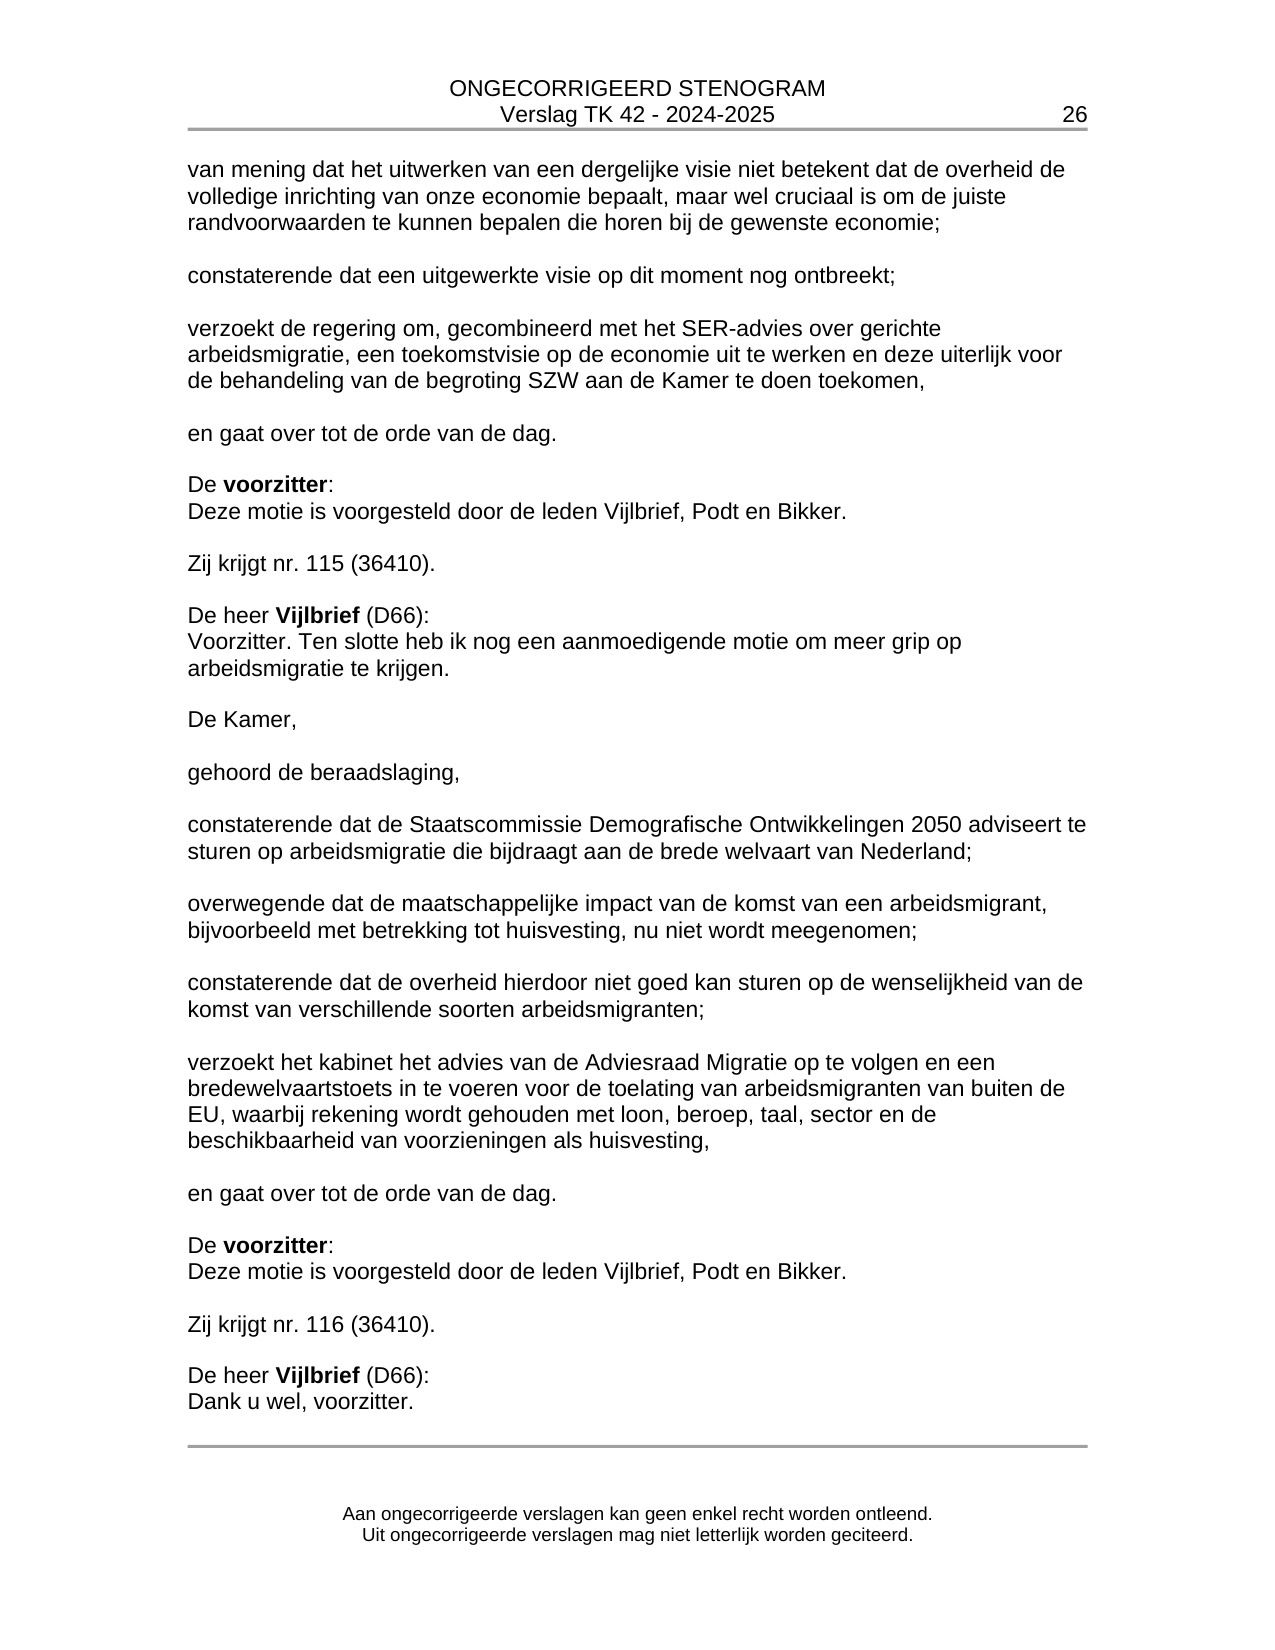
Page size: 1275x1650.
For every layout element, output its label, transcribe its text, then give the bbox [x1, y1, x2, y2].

text De heer Vijlbrief (D66): Voorzitter. Ten slotte heb ik nog een aanmoedigende motie om meer grip op arbeidsmigratie te krijgen. [187, 602, 1087, 681]
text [187, 156, 1087, 446]
text De voorzitter: Deze motie is voorgesteld door de leden Vijlbrief, Podt en Bikker. Zij krijgt nr. 116 (36410). [187, 1232, 1087, 1337]
text De voorzitter: Deze motie is voorgesteld door de leden Vijlbrief, Podt en Bikker. Zij krijgt nr. 115 (36410). [187, 471, 1087, 577]
text De Kamer, gehoord de beraadslaging, constaterende dat de Staatscommissie Demografische Ontwikkelingen 2050 adviseert te sturen op arbeidsmigratie die bijdraagt aan de brede welvaart van Nederland; overwegende dat de maatschappelijke impact van de komst van een arbeidsmigrant, bijvoorbeeld met betrekking tot huisvesting, nu niet wordt meegenomen; constaterende dat de overheid hierdoor niet goed kan sturen op de wenselijkheid van de komst van verschillende soorten arbeidsmigranten; verzoekt het kabinet het advies van de Adviesraad Migratie op te volgen en een bredewelvaartstoets in te voeren voor de toelating van arbeidsmigranten van buiten de EU, waarbij rekening wordt gehouden met loon, beroep, taal, sector en de beschikbaarheid van voorzieningen als huisvesting, en gaat over tot de orde van de dag. [187, 706, 1087, 1207]
text De heer Vijlbrief (D66): Dank u wel, voorzitter. [187, 1362, 1087, 1415]
